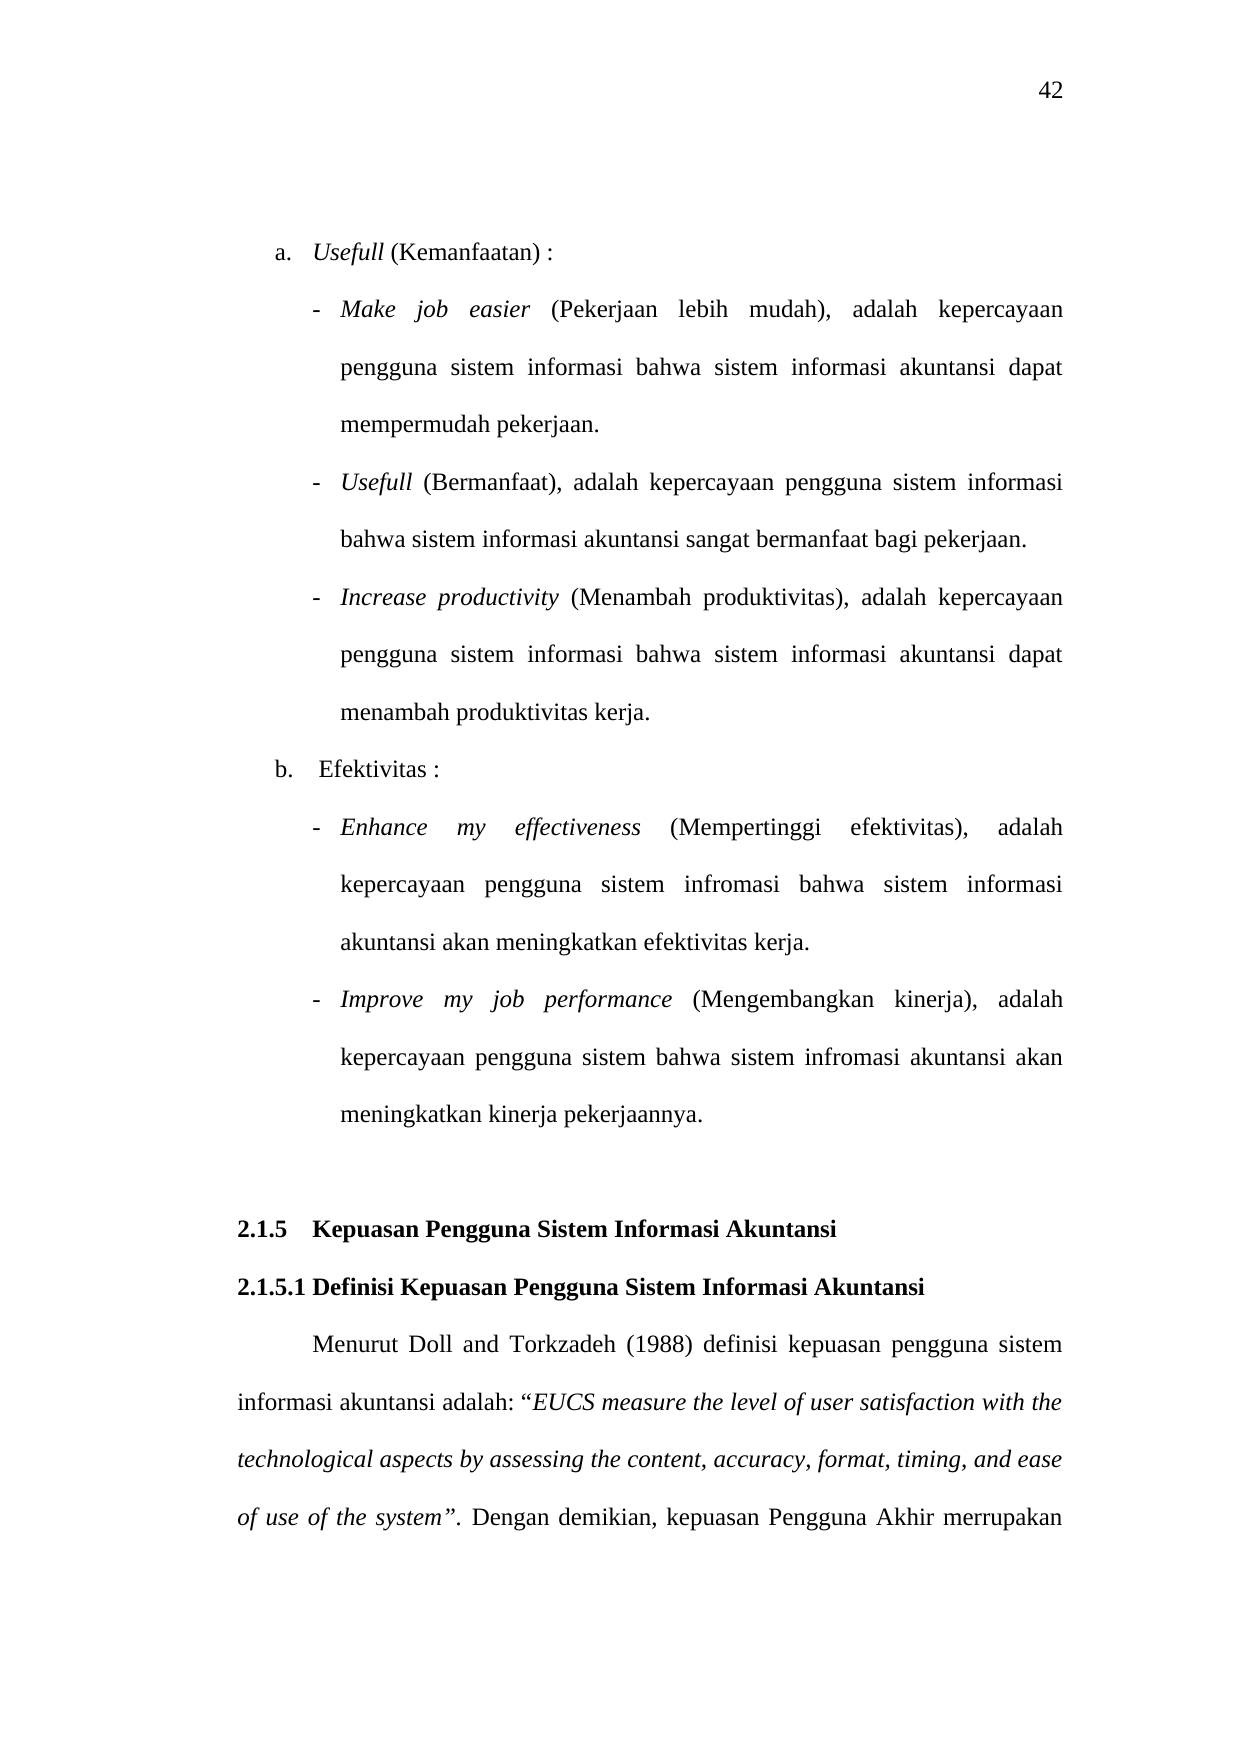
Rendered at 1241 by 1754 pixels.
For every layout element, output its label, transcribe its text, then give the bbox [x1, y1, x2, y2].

list Efektivitas : [274, 754, 1063, 783]
list Usefull (Bermanfaat), adalah kepercayaan pengguna sistem informasi bahwa sistem informasi akuntansi sangat bermanfaat bagi pekerjaan. [312, 467, 1063, 553]
text 2.1.5 Kepuasan Pengguna Sistem Informasi Akuntansi [237, 1214, 1063, 1243]
list Enhance my effectiveness (Mempertinggi efektivitas), adalah kepercayaan pengguna sistem infromasi bahwa sistem informasi akuntansi akan meningkatkan efektivitas kerja. [312, 812, 1063, 956]
list Improve my job performance (Mengembangkan kinerja), adalah kepercayaan pengguna sistem bahwa sistem infromasi akuntansi akan meningkatkan kinerja pekerjaannya. [312, 984, 1063, 1128]
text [237, 1329, 1063, 1531]
list Usefull (Kemanfaatan) : [274, 237, 1063, 266]
list Make job easier (Pekerjaan lebih mudah), adalah kepercayaan pengguna sistem informasi bahwa sistem informasi akuntansi dapat mempermudah pekerjaan. [312, 294, 1063, 438]
text 2.1.5.1 Definisi Kepuasan Pengguna Sistem Informasi Akuntansi [237, 1272, 1063, 1301]
list Increase productivity (Menambah produktivitas), adalah kepercayaan pengguna sistem informasi bahwa sistem informasi akuntansi dapat menambah produktivitas kerja. [312, 582, 1063, 726]
